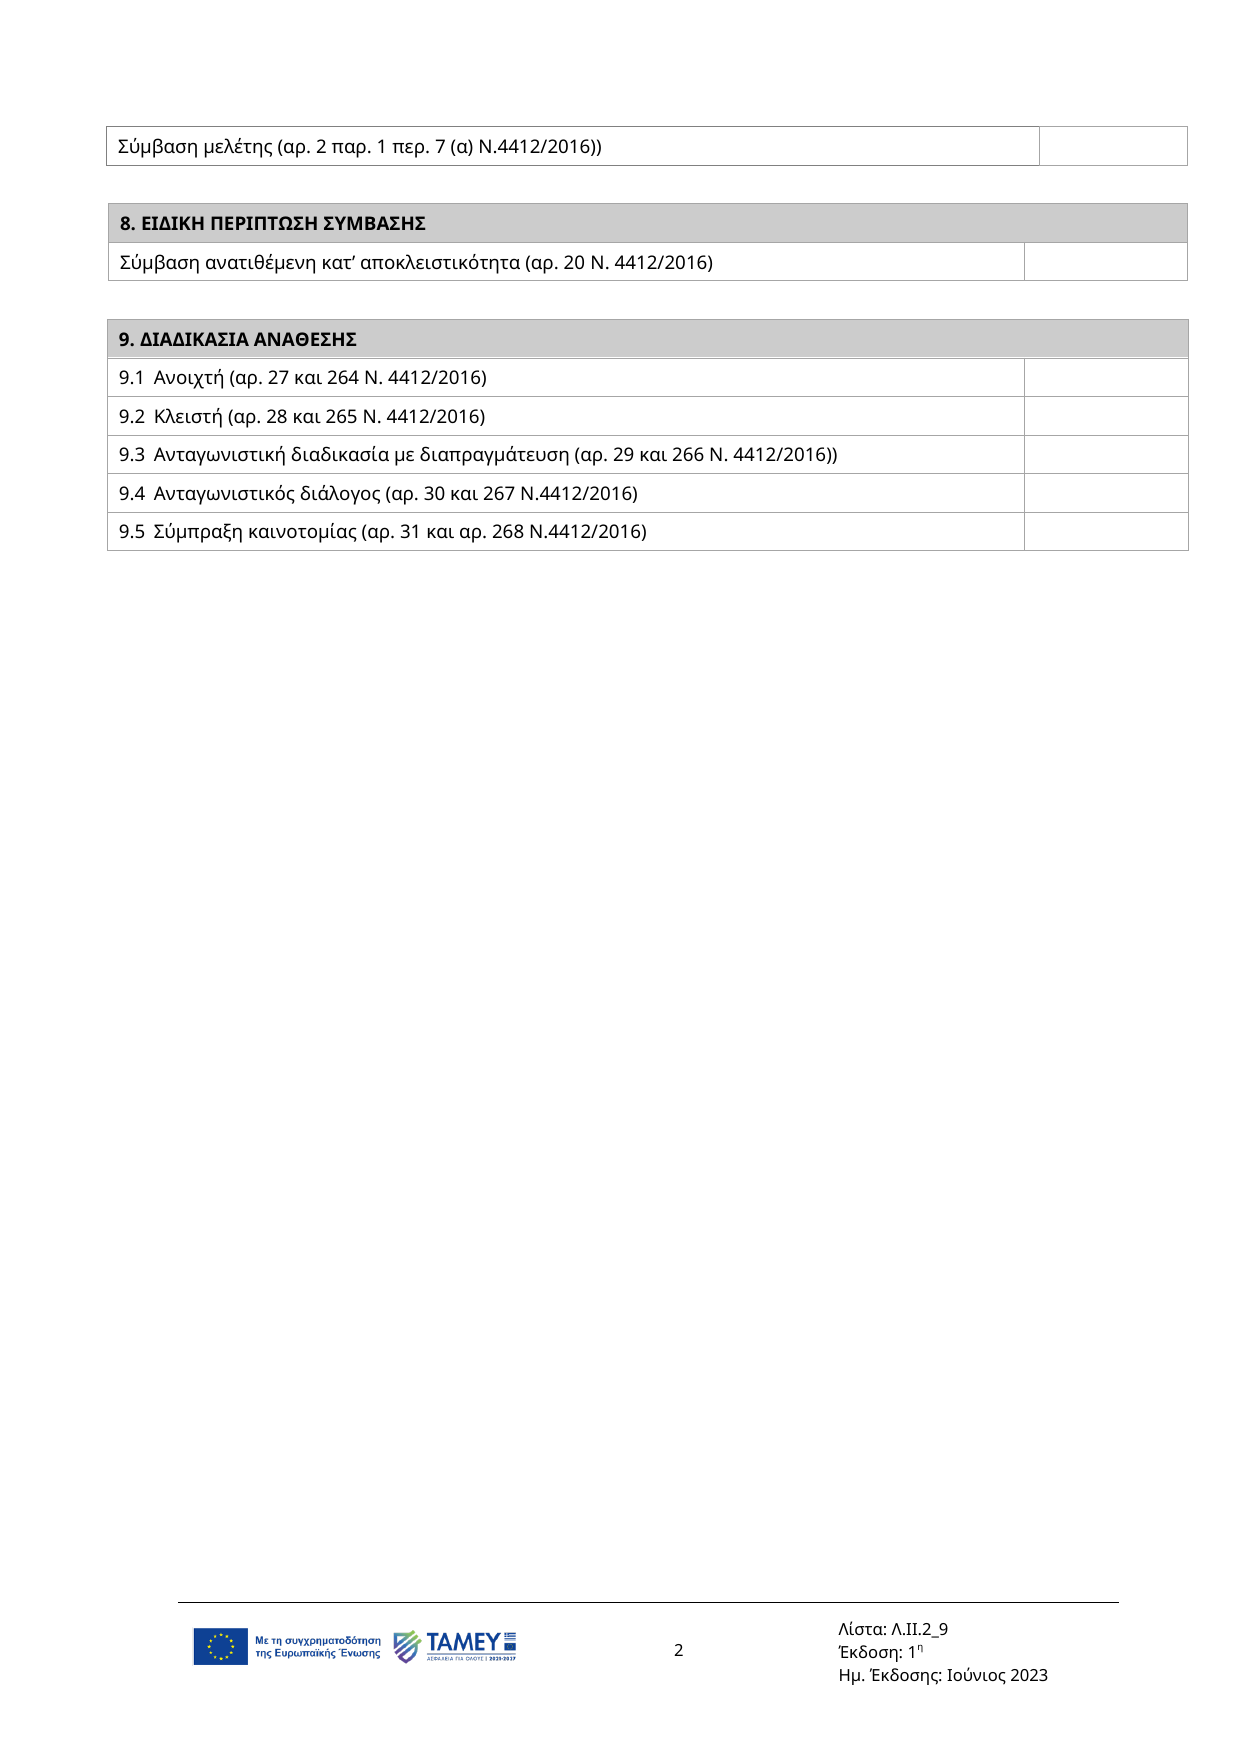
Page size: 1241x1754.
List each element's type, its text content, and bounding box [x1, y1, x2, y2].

table_cell Σύμβαση ανατιθέμενη κατ’ αποκλειστικότητα (αρ. 20 N. 4412/2016) [109, 243, 1024, 280]
table_cell [1025, 513, 1188, 550]
table_cell Σύμπραξη καινοτομίας (αρ. 31 και αρ. 268 Ν.4412/2016) [108, 513, 1024, 550]
table_cell [1025, 359, 1188, 396]
table_cell [1025, 474, 1188, 512]
table_header ΔΙΑΔΙΚΑΣΙΑ ΑΝΑΘΕΣΗΣ [108, 320, 1188, 357]
table_header ΕΙΔΙΚΗ ΠΕΡΙΠΤΩΣΗ ΣΥΜΒΑΣΗΣ [109, 204, 1187, 242]
table_cell [1025, 243, 1187, 280]
table_cell Ανταγωνιστικός διάλογος (αρ. 30 και 267 Ν.4412/2016) [108, 474, 1024, 512]
table_cell [1040, 127, 1187, 165]
table_cell [1025, 397, 1188, 434]
picture [190, 1625, 519, 1667]
table_cell Σύμβαση μελέτης (αρ. 2 παρ. 1 περ. 7 (α) Ν.4412/2016)) [107, 127, 1039, 165]
table_cell Ανοιχτή (αρ. 27 και 264 Ν. 4412/2016) [108, 359, 1024, 396]
table_cell Κλειστή (αρ. 28 και 265 Ν. 4412/2016) [108, 397, 1024, 434]
table_cell [1025, 436, 1188, 473]
table_cell Ανταγωνιστική διαδικασία με διαπραγμάτευση (αρ. 29 και 266 Ν. 4412/2016)) [108, 436, 1024, 473]
